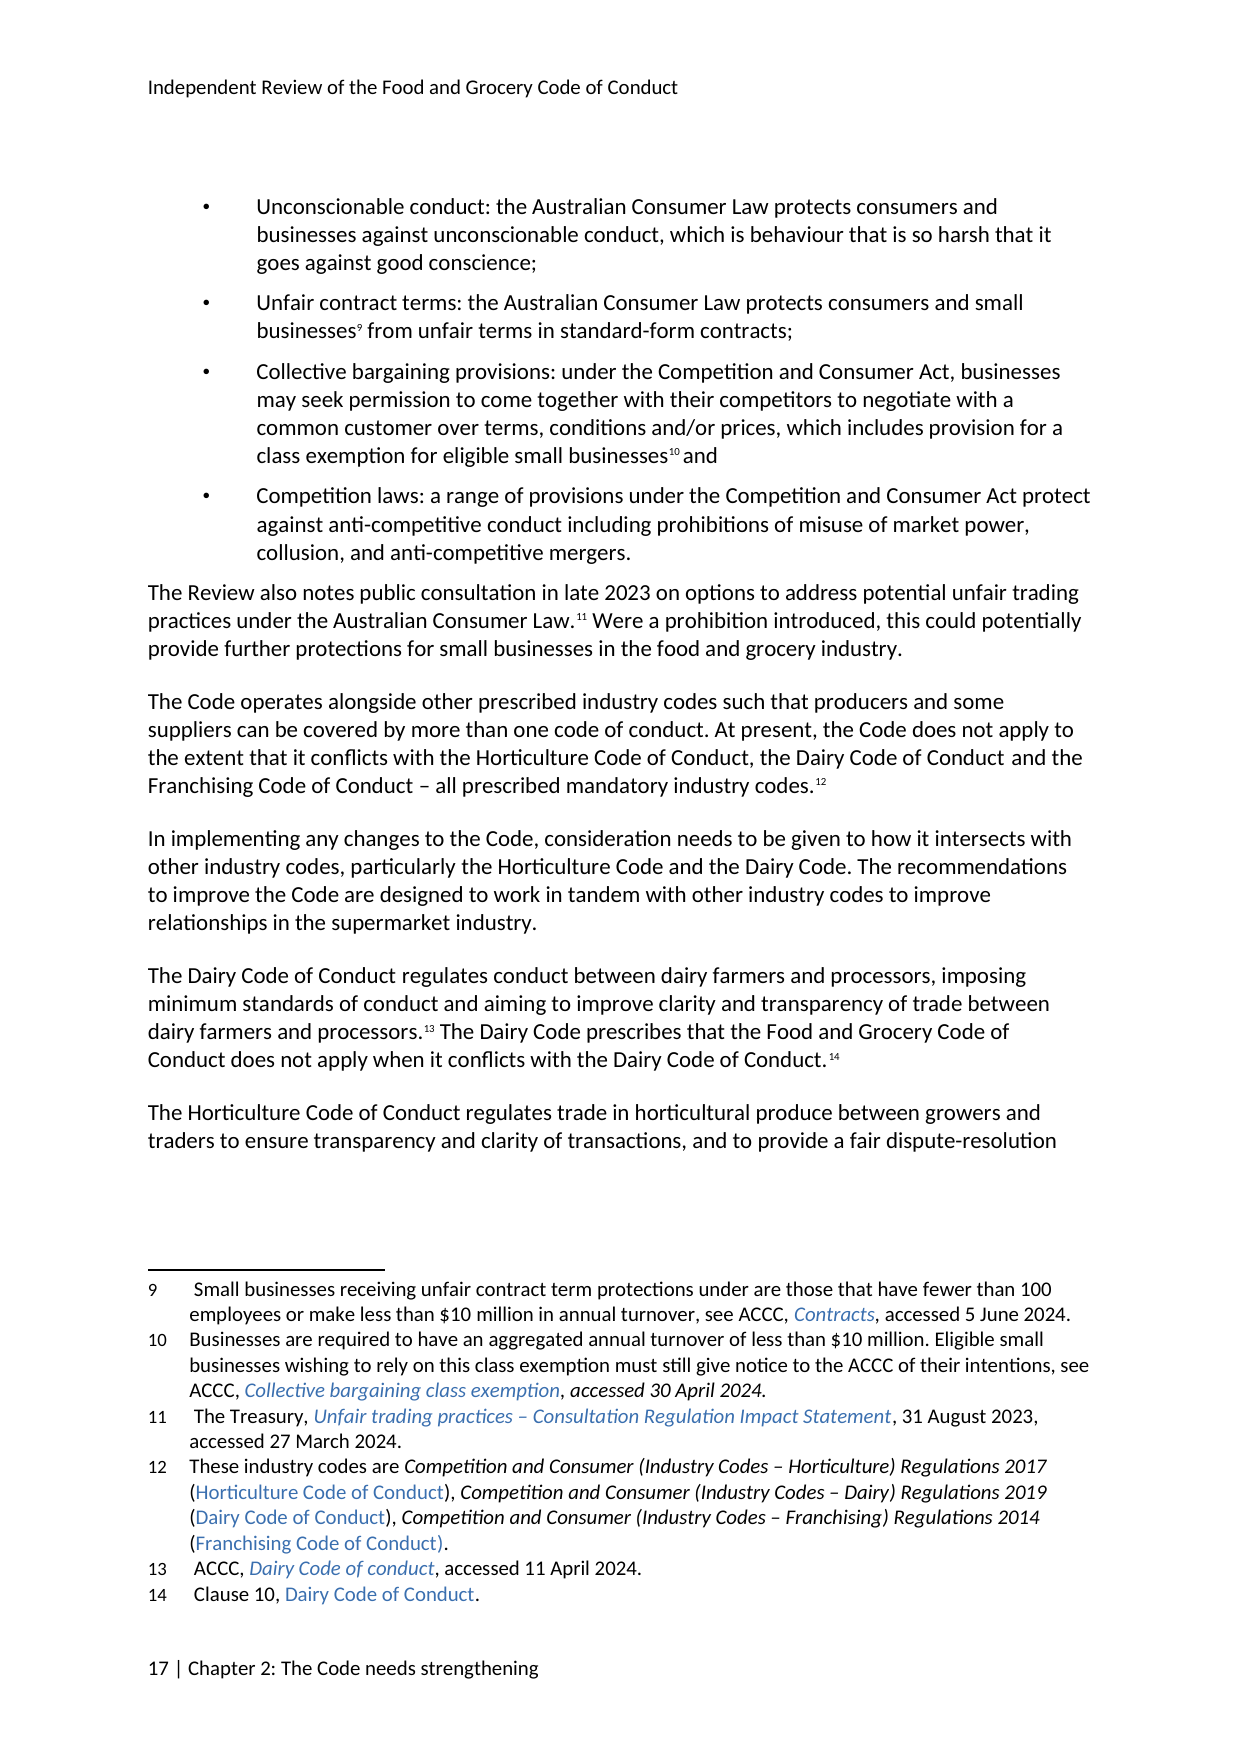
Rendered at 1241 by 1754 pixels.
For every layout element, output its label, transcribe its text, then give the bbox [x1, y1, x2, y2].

text Collective bargaining provisions: under the Competition and Consumer Act, businesses may seek permission to come together with their competitors to negotiate with a common customer over terms, conditions and/or prices, which includes provision for a class exemption for eligible small businesses and [202, 357, 1092, 469]
text Competition laws: a range of provisions under the Competition and Consumer Act protect against anti-competitive conduct including prohibitions of misuse of market power, collusion, and anti-competitive mergers. [202, 482, 1092, 566]
text The Horticulture Code of Conduct regulates trade in horticultural produce between growers and traders to ensure transparency and clarity of transactions, and to provide a fair dispute-resolution procedure for disputes arising under the code and in produce agreements. For the purpose of the Horticulture Code, a trader is either an agent or a merchant: [148, 1098, 1092, 1183]
list The Review also notes public consultation in late 2023 on options to address potential unfair trading practices under the Australian Consumer Law. Were a prohibition introduced, this could potentially provide further protections for small businesses in the food and grocery industry. [148, 578, 1092, 662]
text Unfair contract terms: the Australian Consumer Law protects consumers and small businesses from unfair terms in standard-form contracts; [202, 288, 1092, 344]
text The Dairy Code of Conduct regulates conduct between dairy farmers and processors, imposing minimum standards of conduct and aiming to improve clarity and transparency of trade between dairy farmers and processors. The Dairy Code prescribes that the Food and Grocery Code of Conduct does not apply when it conflicts with the Dairy Code of Conduct. [148, 961, 1092, 1073]
text In implementing any changes to the Code, consideration needs to be given to how it intersects with other industry codes, particularly the Horticulture Code and the Dairy Code. The recommendations to improve the Code are designed to work in tandem with other industry codes to improve relationships in the supermarket industry. [148, 824, 1092, 936]
text The Code operates alongside other prescribed industry codes such that producers and some suppliers can be covered by more than one code of conduct. At present, the Code does not apply to the extent that it conflicts with the Horticulture Code of Conduct, the Dairy Code of Conduct and the Franchising Code of Conduct – all prescribed mandatory industry codes. [148, 687, 1092, 799]
text Unconscionable conduct: the Australian Consumer Law protects consumers and businesses against unconscionable conduct, which is behaviour that is so harsh that it goes against good conscience; [202, 192, 1092, 276]
